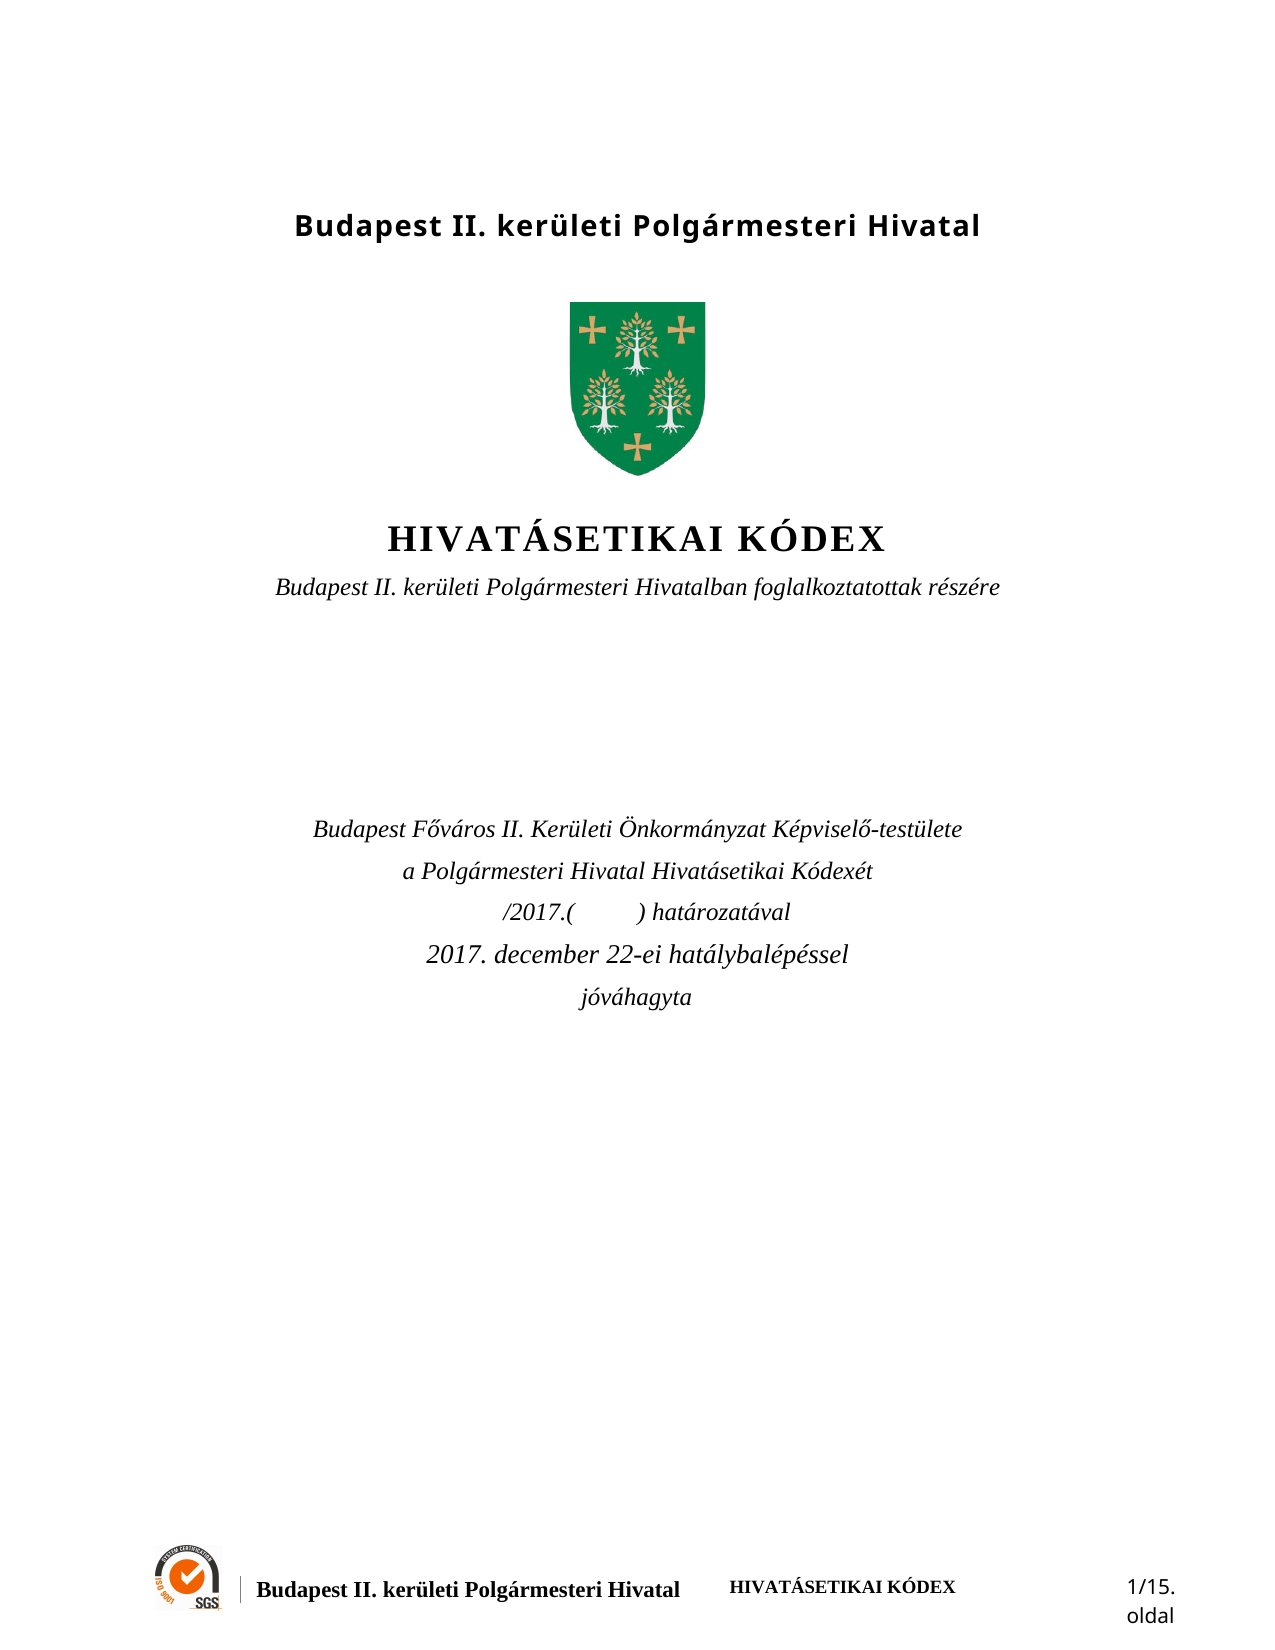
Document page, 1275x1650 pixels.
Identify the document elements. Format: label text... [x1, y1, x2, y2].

picture [569, 302, 706, 476]
text Budapest II. kerületi Polgármesteri Hivatal [148, 205, 1127, 244]
text /2017.( ) határozatával [148, 897, 1127, 926]
title Hivatásetikai Kódex [148, 516, 1127, 559]
text Budapest II. kerületi Polgármesteri Hivatalban foglalkoztatottak részére [148, 572, 1127, 601]
text jóváhagyta [148, 982, 1127, 1011]
text Budapest Főváros II. Kerületi Önkormányzat Képviselő-testülete [148, 814, 1127, 843]
text 2017. december 22-ei hatálybalépéssel [148, 938, 1127, 969]
text a Polgármesteri Hivatal Hivatásetikai Kódexét [148, 856, 1127, 884]
